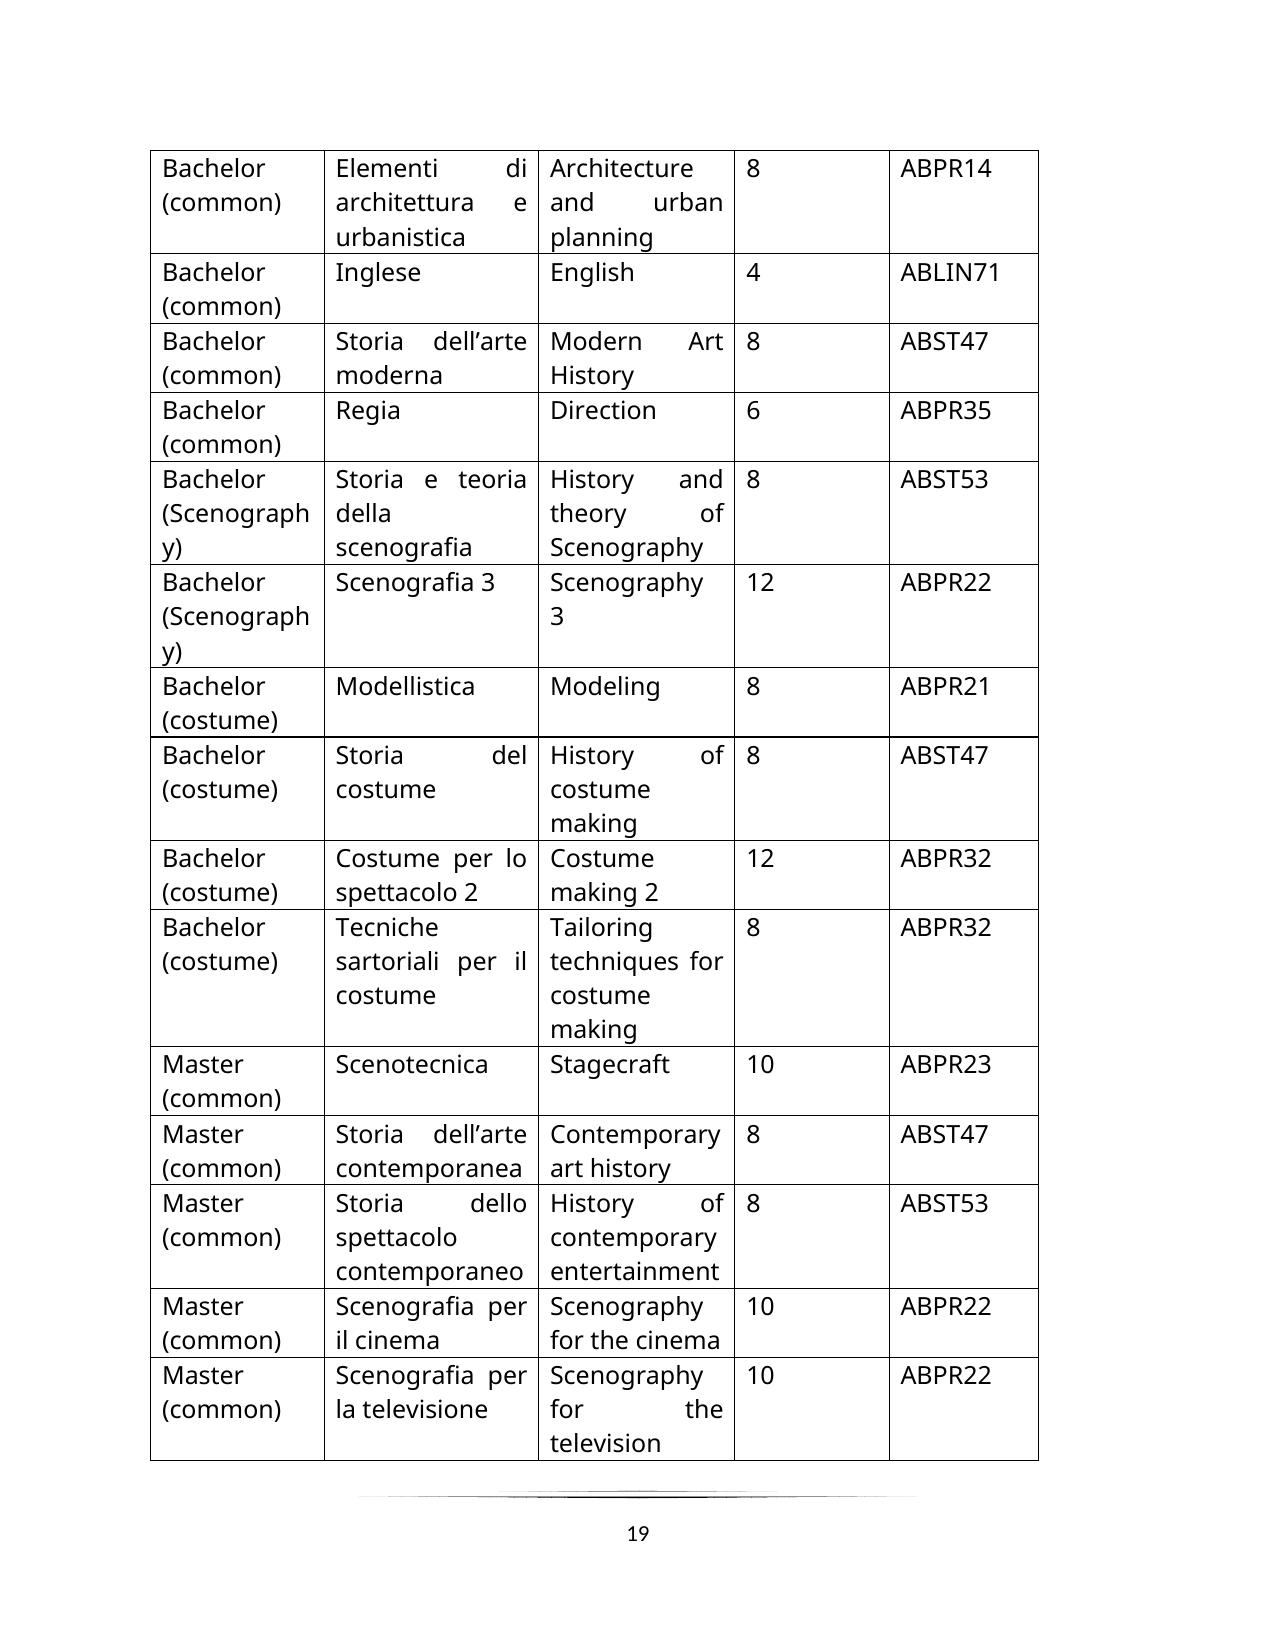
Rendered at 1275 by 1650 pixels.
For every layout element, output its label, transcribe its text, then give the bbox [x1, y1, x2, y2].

table_cell ABST53 [890, 462, 1038, 564]
table_cell Master (common) [151, 1116, 324, 1184]
table_cell 10 [735, 1289, 889, 1357]
table_cell ABPR22 [890, 565, 1038, 667]
table_cell Scenografia per il cinema [325, 1289, 538, 1357]
table_cell Regia [325, 393, 538, 461]
table_cell History and theory of Scenography [539, 462, 734, 564]
table_cell History of contemporary entertainment [539, 1185, 734, 1288]
table_cell 6 [735, 393, 889, 461]
table_cell Bachelor (costume) [151, 738, 324, 839]
table_cell ABPR32 [890, 910, 1038, 1046]
table_cell Scenography 3 [539, 565, 734, 667]
table_cell 12 [735, 565, 889, 667]
table_cell Storia dell’arte contemporanea [325, 1116, 538, 1184]
table_cell Tecniche sartoriali per il costume [325, 910, 538, 1046]
table_cell Direction [539, 393, 734, 461]
table_cell Bachelor (costume) [151, 910, 324, 1046]
table_cell Bachelor (common) [151, 151, 324, 253]
picture [189, 1490, 1087, 1499]
table_cell Costume per lo spettacolo 2 [325, 841, 538, 909]
table_cell Bachelor (Scenography) [151, 565, 324, 667]
table_cell 12 [735, 841, 889, 909]
table_cell 8 [735, 738, 889, 839]
table_cell ABST47 [890, 738, 1038, 839]
table_cell Storia dell’arte moderna [325, 324, 538, 392]
table_cell 8 [735, 668, 889, 736]
table_cell Modern Art History [539, 324, 734, 392]
table_cell Elementi di architettura e urbanistica [325, 151, 538, 253]
table_cell Bachelor (costume) [151, 668, 324, 736]
table_cell Storia del costume [325, 738, 538, 839]
table_cell 4 [735, 254, 889, 322]
table_cell Master (common) [151, 1358, 324, 1460]
table_cell 8 [735, 324, 889, 392]
table_cell Scenotecnica [325, 1047, 538, 1115]
table_cell Master (common) [151, 1047, 324, 1115]
table_cell Scenografia 3 [325, 565, 538, 667]
table_cell 8 [735, 462, 889, 564]
table_cell ABPR22 [890, 1289, 1038, 1357]
table_cell ABST47 [890, 324, 1038, 392]
table_cell Tailoring techniques for costume making [539, 910, 734, 1046]
table_cell Scenography for the television [539, 1358, 734, 1460]
table_cell Bachelor (common) [151, 254, 324, 322]
table_cell Storia e teoria della scenografia [325, 462, 538, 564]
table_cell ABST47 [890, 1116, 1038, 1184]
table_cell 10 [735, 1358, 889, 1460]
table_cell Inglese [325, 254, 538, 322]
table_cell ABPR23 [890, 1047, 1038, 1115]
table_cell Bachelor (common) [151, 324, 324, 392]
table_cell ABPR35 [890, 393, 1038, 461]
table_cell Modellistica [325, 668, 538, 736]
table_cell ABPR14 [890, 151, 1038, 253]
table_cell ABPR32 [890, 841, 1038, 909]
table_cell ABLIN71 [890, 254, 1038, 322]
table_cell 8 [735, 151, 889, 253]
table_cell Bachelor (costume) [151, 841, 324, 909]
table_cell Master (common) [151, 1185, 324, 1288]
table_cell Scenografia per la televisione [325, 1358, 538, 1460]
table_cell Master (common) [151, 1289, 324, 1357]
table_cell Costume making 2 [539, 841, 734, 909]
table_cell 10 [735, 1047, 889, 1115]
table_cell Modeling [539, 668, 734, 736]
table_cell Stagecraft [539, 1047, 734, 1115]
table_cell Architecture and urban planning [539, 151, 734, 253]
table_cell History of costume making [539, 738, 734, 839]
table_cell English [539, 254, 734, 322]
table_cell ABST53 [890, 1185, 1038, 1288]
table_cell 8 [735, 1185, 889, 1288]
table_cell 8 [735, 910, 889, 1046]
table_cell 8 [735, 1116, 889, 1184]
table_cell Contemporary art history [539, 1116, 734, 1184]
table_cell ABPR21 [890, 668, 1038, 736]
table_cell Bachelor (common) [151, 393, 324, 461]
table_cell Scenography for the cinema [539, 1289, 734, 1357]
table_cell Bachelor (Scenography) [151, 462, 324, 564]
table_cell Storia dello spettacolo contemporaneo [325, 1185, 538, 1288]
table_cell ABPR22 [890, 1358, 1038, 1460]
